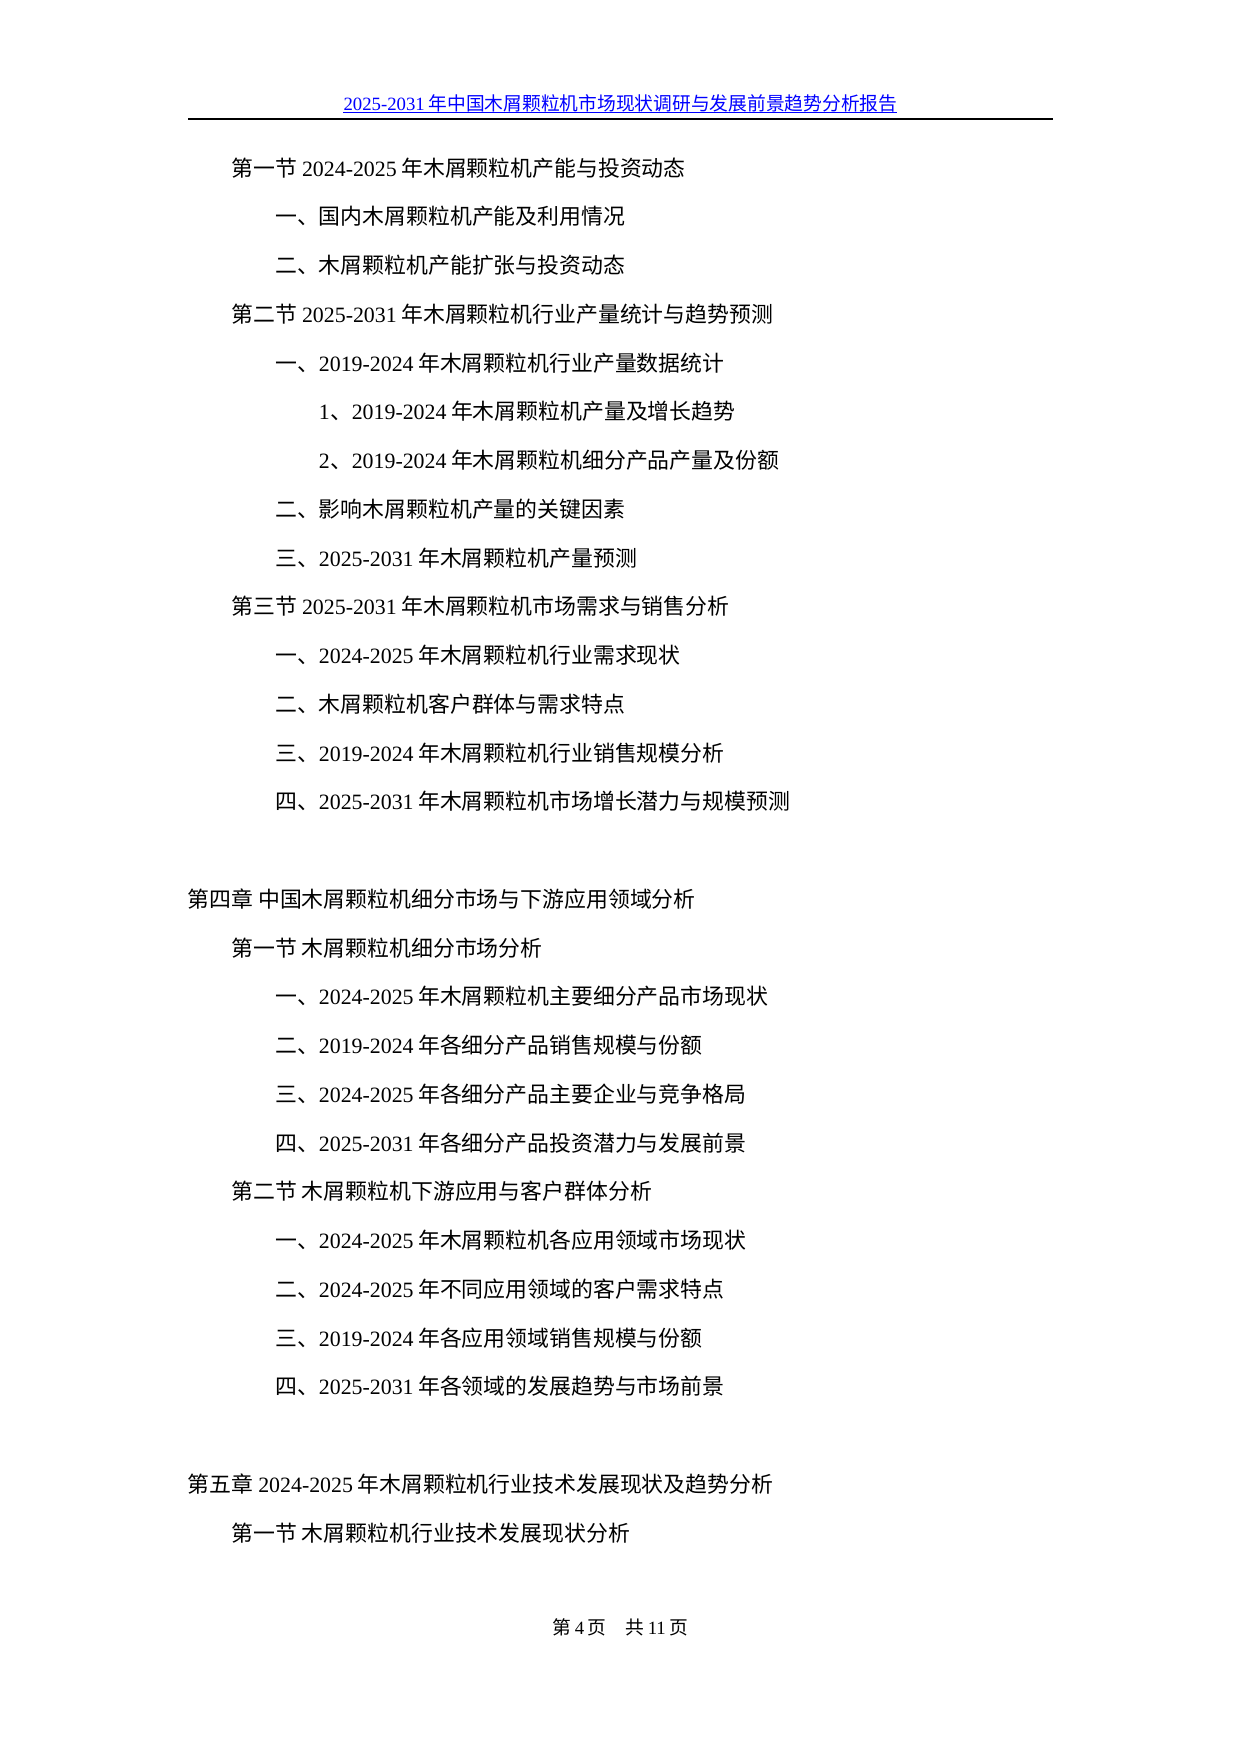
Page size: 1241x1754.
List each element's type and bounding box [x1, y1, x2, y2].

text [187, 150, 1053, 1548]
